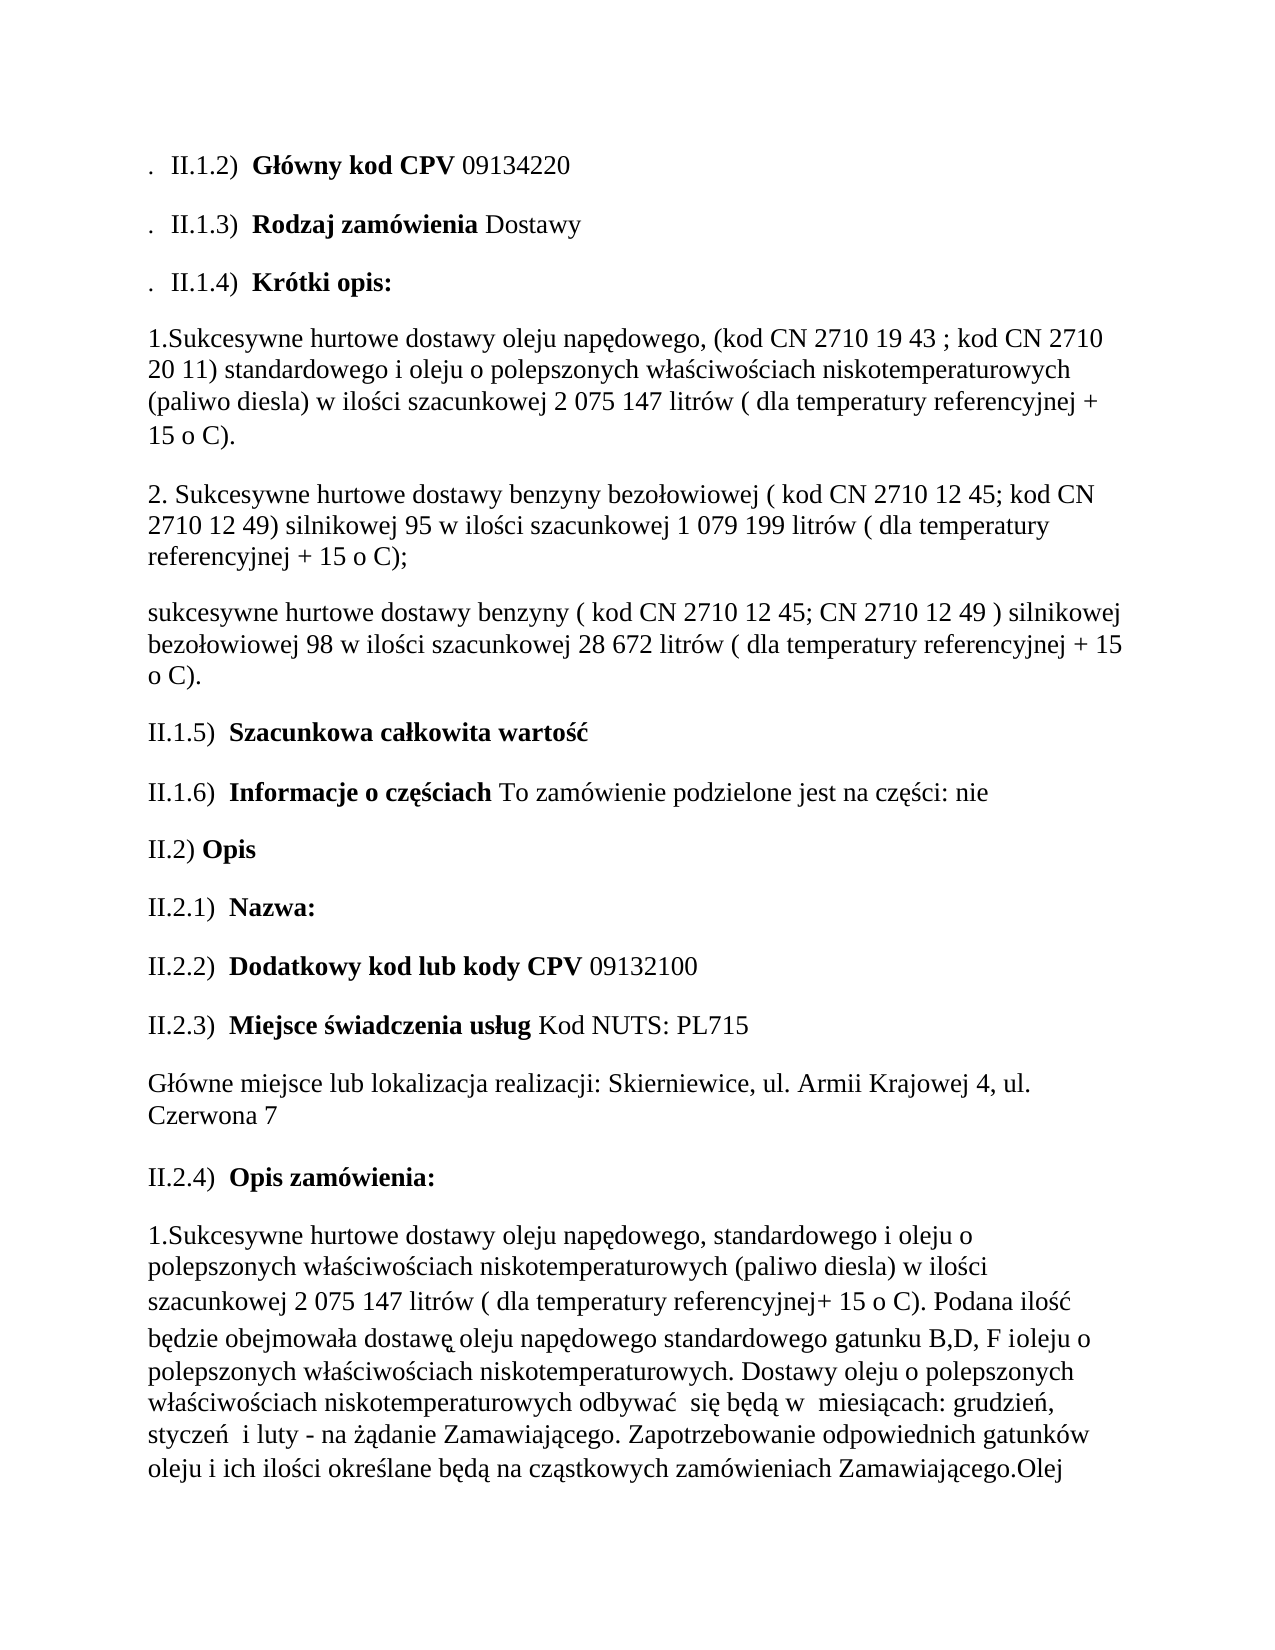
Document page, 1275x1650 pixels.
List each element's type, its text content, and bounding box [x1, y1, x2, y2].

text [148, 1219, 1127, 1486]
text II.2.2) Dodatkowy kod lub kody CPV 09132100 [148, 948, 1127, 983]
list II.1.2) Główny kod CPV 09134220 [148, 148, 1127, 182]
text Główne miejsce lub lokalizacja realizacji: Skierniewice, ul. Armii Krajowej 4, ul. Czerwona 7 [148, 1067, 1127, 1132]
text II.1.6) Informacje o częściach To zamówienie podzielone jest na części: nie [148, 774, 1127, 808]
text II.2.4) Opis zamówienia: [148, 1157, 1127, 1194]
text II.2.1) Nazwa: [148, 889, 1127, 923]
text II.1.5) Szacunkowa całkowita wartość [148, 715, 1127, 749]
text 1.Sukcesywne hurtowe dostawy oleju napędowego, (kod CN 2710 19 43 ; kod CN 2710 20 11) standardowego i oleju o polepszonych właściwościach niskotemperaturowych (paliwo diesla) w ilości szacunkowej 2 075 147 litrów ( dla temperatury referencyjnej + 15 o C). [148, 322, 1127, 453]
list II.1.4) Krótki opis: [148, 266, 1127, 297]
text II.2.3) Miejsce świadczenia usług Kod NUTS: PL715 [148, 1008, 1127, 1042]
text 2. Sukcesywne hurtowe dostawy benzyny bezołowiowej ( kod CN 2710 12 45; kod CN 2710 12 49) silnikowej 95 w ilości szacunkowej 1 079 199 litrów ( dla temperatury referencyjnej + 15 o C); [148, 478, 1127, 571]
list II.1.3) Rodzaj zamówienia Dostawy [148, 207, 1127, 241]
text sukcesywne hurtowe dostawy benzyny ( kod CN 2710 12 45; CN 2710 12 49 ) silnikowej bezołowiowej 98 w ilości szacunkowej 28 672 litrów ( dla temperatury referencyjnej + 15 o C). [148, 596, 1127, 690]
text II.2) Opis [148, 833, 1127, 864]
